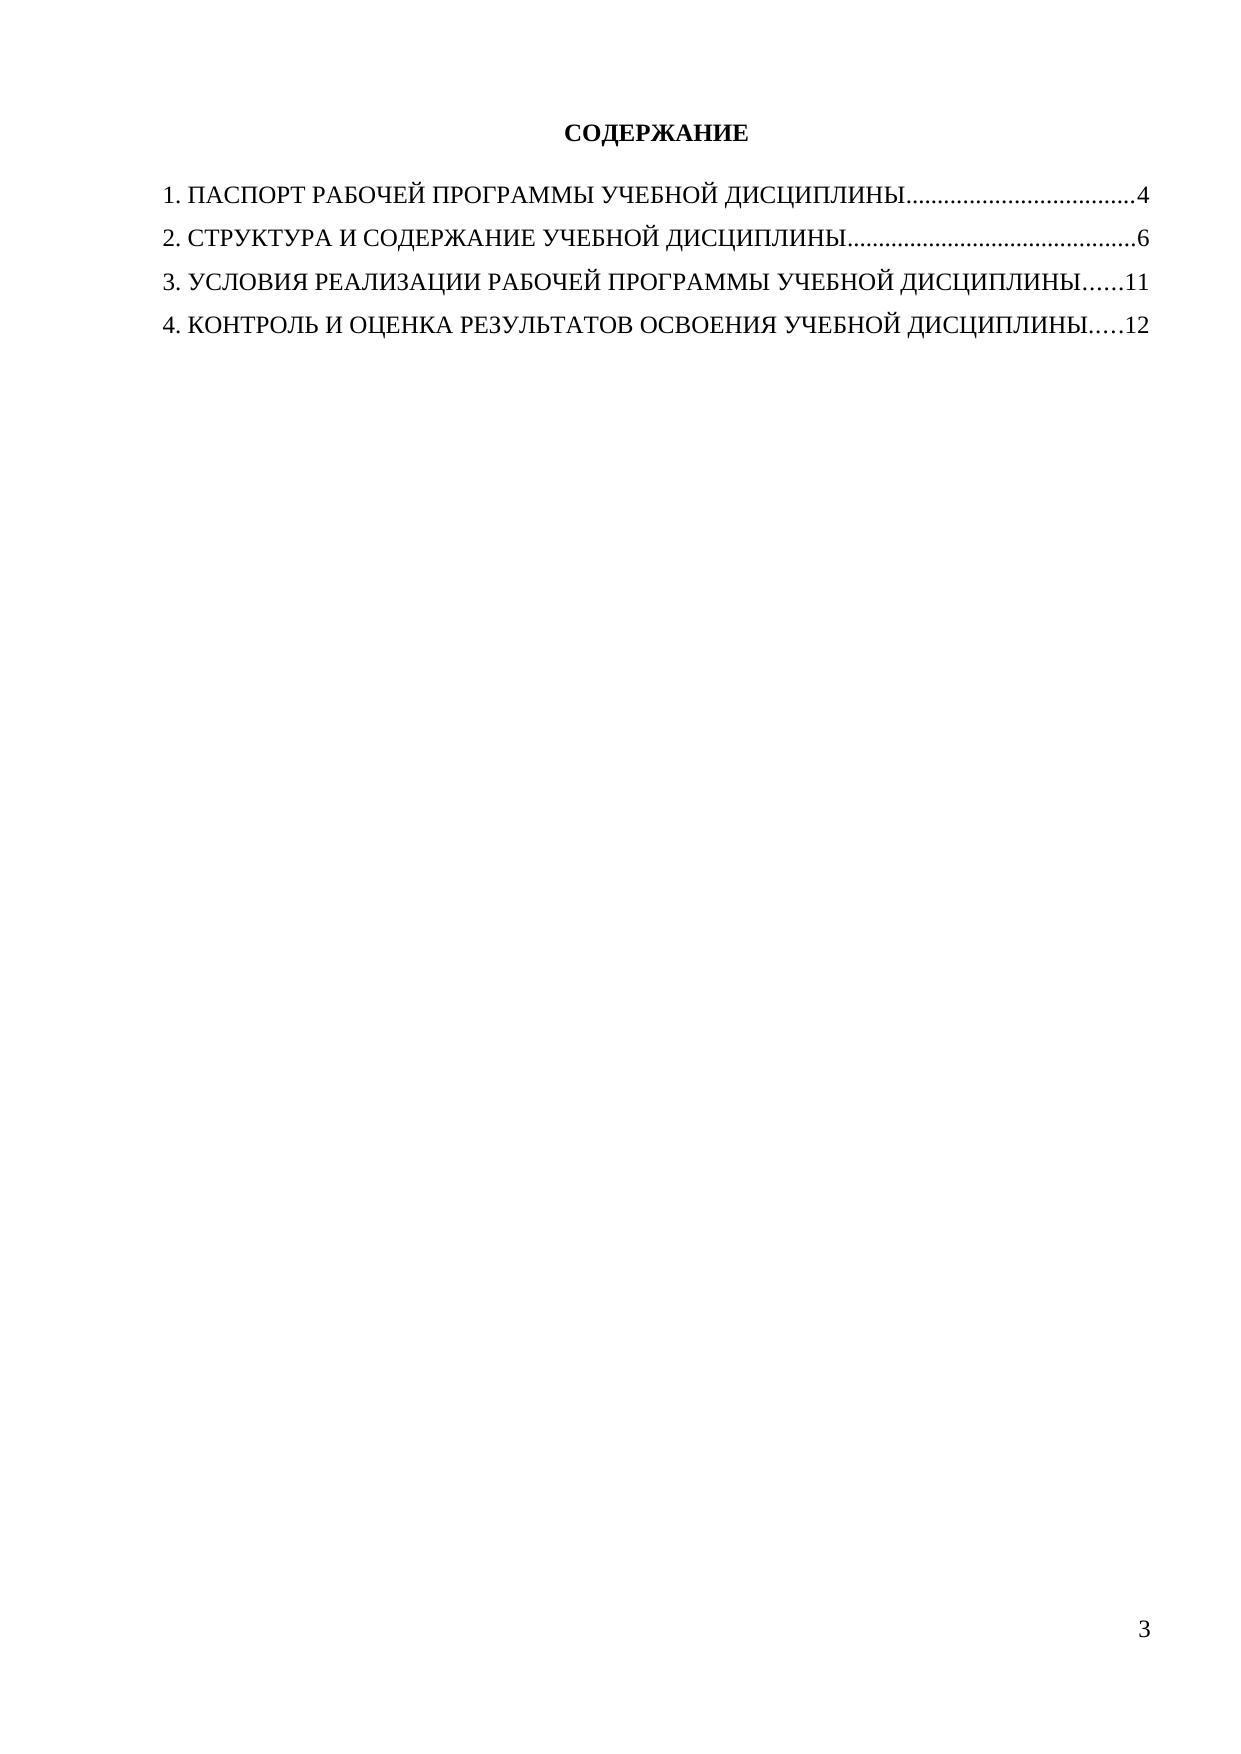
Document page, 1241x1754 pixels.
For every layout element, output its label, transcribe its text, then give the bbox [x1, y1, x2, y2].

text СОДЕРЖАНИЕ [162, 118, 1150, 147]
